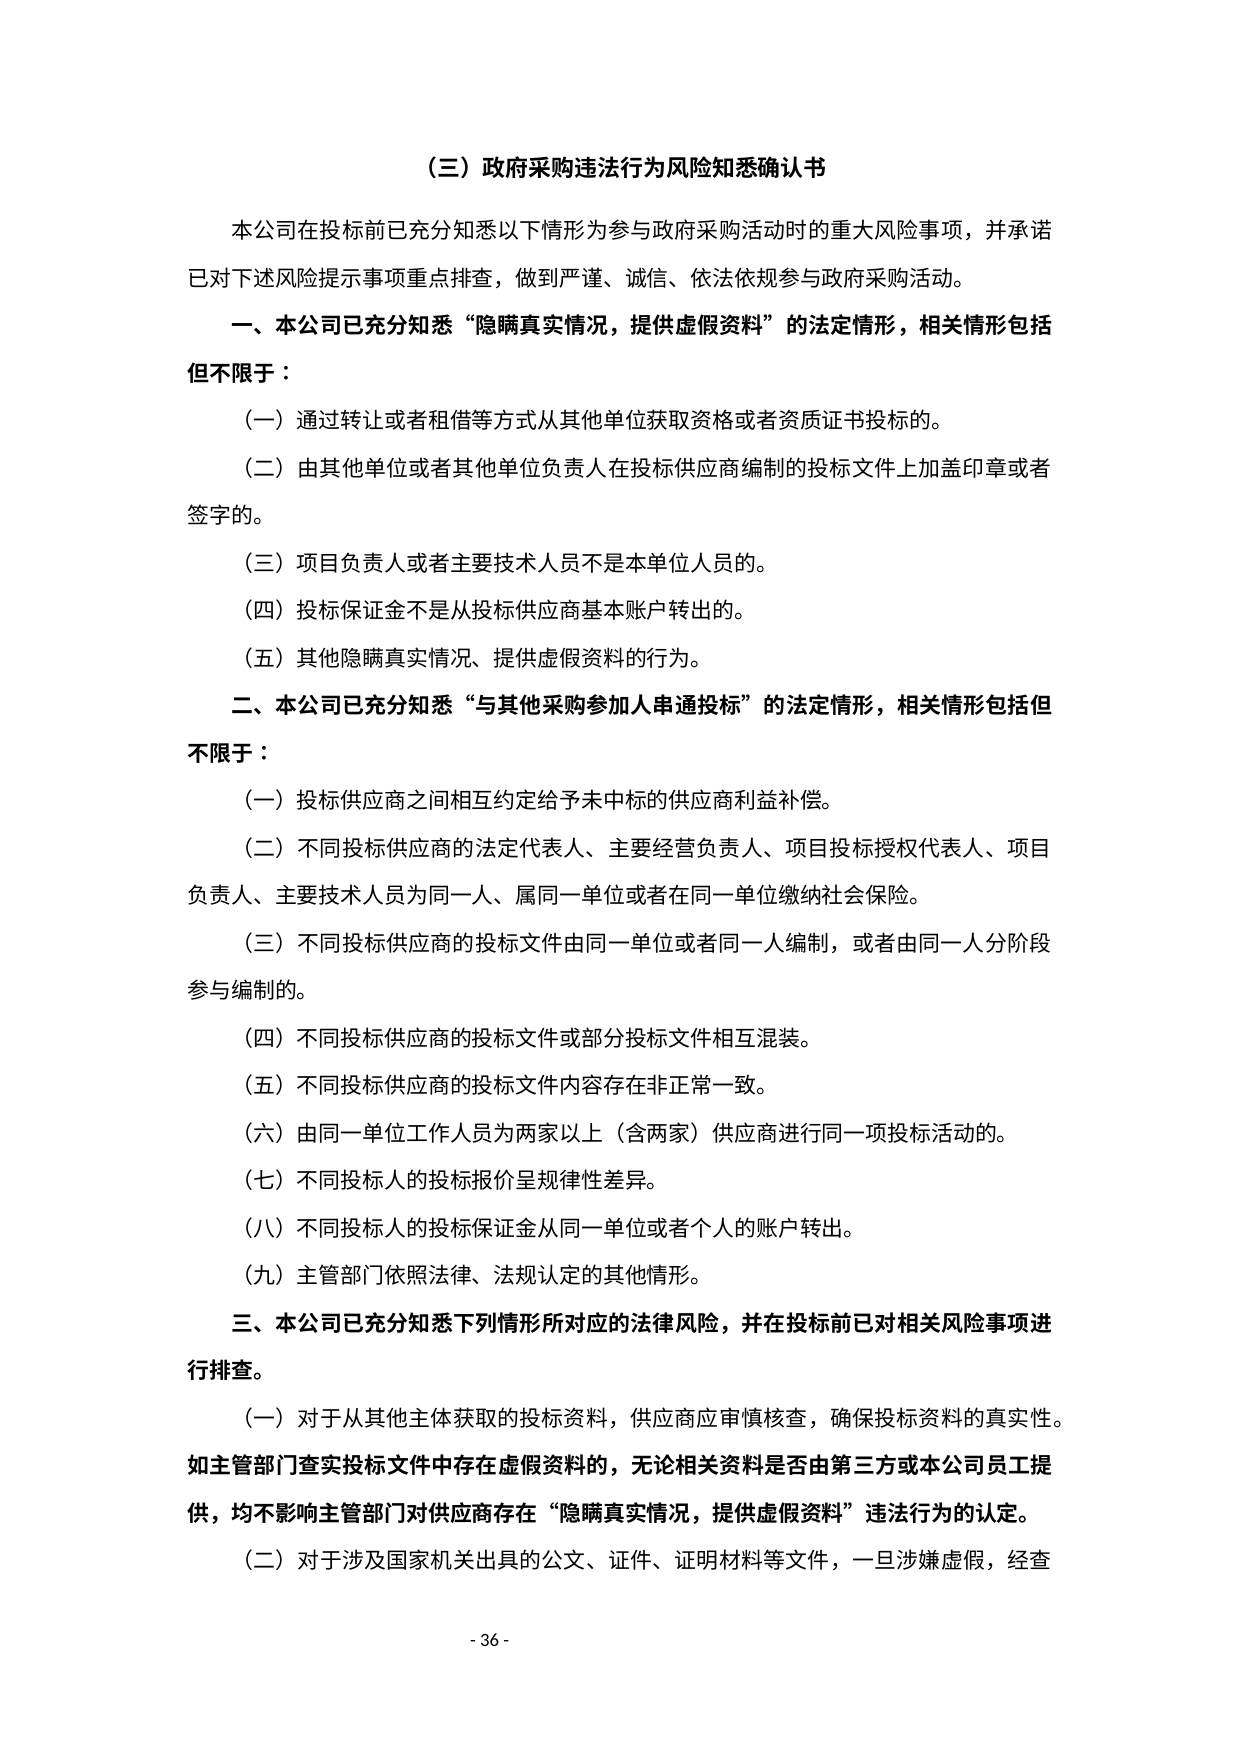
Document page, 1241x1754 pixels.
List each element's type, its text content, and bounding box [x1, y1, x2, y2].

text （三）不同投标供应商的投标文件由同一单位或者同一人编制，或者由同一人分阶段参与编制的。 [187, 926, 1053, 1005]
text 一、本公司已充分知悉“隐瞒真实情况，提供虚假资料”的法定情形，相关情形包括但不限于∶ [187, 308, 1053, 387]
text （一）投标供应商之间相互约定给予未中标的供应商利益补偿。 [187, 783, 1053, 815]
text （八）不同投标人的投标保证金从同一单位或者个人的账户转出。 [187, 1211, 1053, 1242]
text （四）投标保证金不是从投标供应商基本账户转出的。 [187, 593, 1053, 625]
text （五）其他隐瞒真实情况、提供虚假资料的行为。 [187, 641, 1053, 672]
text 三、本公司已充分知悉下列情形所对应的法律风险，并在投标前已对相关风险事项进行排查。 [187, 1306, 1053, 1385]
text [187, 1543, 1053, 1575]
text （四）不同投标供应商的投标文件或部分投标文件相互混装。 [187, 1021, 1053, 1052]
text （五）不同投标供应商的投标文件内容存在非正常一致。 [187, 1068, 1053, 1100]
text （九）主管部门依照法律、法规认定的其他情形。 [187, 1258, 1053, 1290]
text （一）对于从其他主体获取的投标资料，供应商应审慎核查，确保投标资料的真实性。如主管部门查实投标文件中存在虚假资料的，无论相关资料是否由第三方或本公司员工提供，均不影响主管部门对供应商存在“隐瞒真实情况，提供虚假资料”违法行为的认定。 [187, 1401, 1053, 1527]
text （七）不同投标人的投标报价呈规律性差异。 [187, 1163, 1053, 1195]
text （二）不同投标供应商的法定代表人、主要经营负责人、项目投标授权代表人、项目负责人、主要技术人员为同一人、属同一单位或者在同一单位缴纳社会保险。 [187, 831, 1053, 910]
text 二、本公司已充分知悉“与其他采购参加人串通投标”的法定情形，相关情形包括但不限于∶ [187, 688, 1053, 767]
text （六）由同一单位工作人员为两家以上（含两家）供应商进行同一项投标活动的。 [187, 1116, 1053, 1147]
text （三）项目负责人或者主要技术人员不是本单位人员的。 [187, 546, 1053, 577]
text 本公司在投标前已充分知悉以下情形为参与政府采购活动时的重大风险事项，并承诺已对下述风险提示事项重点排查，做到严谨、诚信、依法依规参与政府采购活动。 [187, 213, 1053, 292]
text （一）通过转让或者租借等方式从其他单位获取资格或者资质证书投标的。 [187, 403, 1053, 435]
text （二）由其他单位或者其他单位负责人在投标供应商编制的投标文件上加盖印章或者签字的。 [187, 451, 1053, 530]
text （三）政府采购违法行为风险知悉确认书 [187, 150, 1053, 183]
